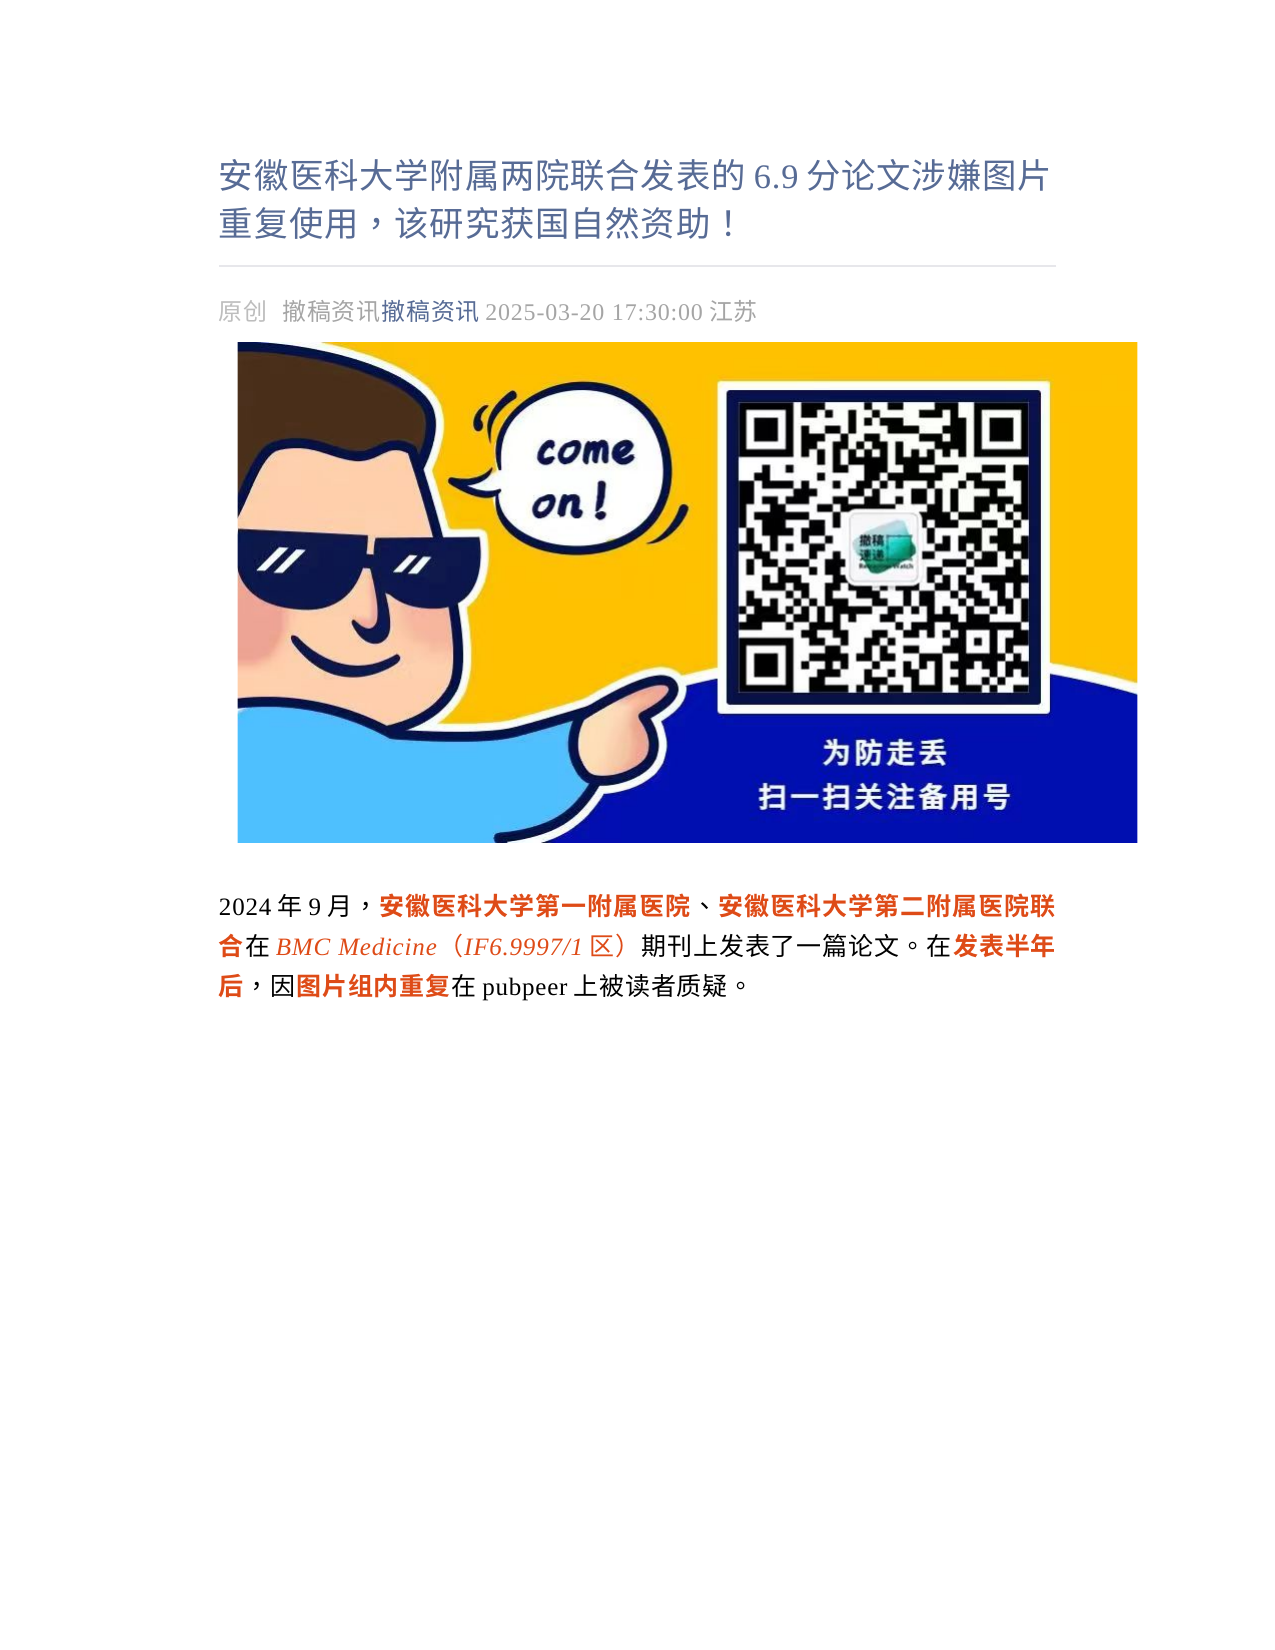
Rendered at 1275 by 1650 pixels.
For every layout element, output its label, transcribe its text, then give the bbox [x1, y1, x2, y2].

list 原创 撤稿资讯撤稿资讯2025-03-20 17:30:00江苏 [219, 287, 1056, 327]
text 2024年9月，安徽医科大学第一附属医院、安徽医科大学第二附属医院联合在BMC Medicine（IF6.9997/1区）期刊上发表了一篇论文。在发表半年后，因图片组内重复在pubpeer上被读者质疑。 [219, 882, 1056, 1002]
picture [237, 342, 1138, 843]
title 安徽医科大学附属两院联合发表的6.9分论文涉嫌图片重复使用，该研究获国自然资助！ [219, 150, 1056, 265]
